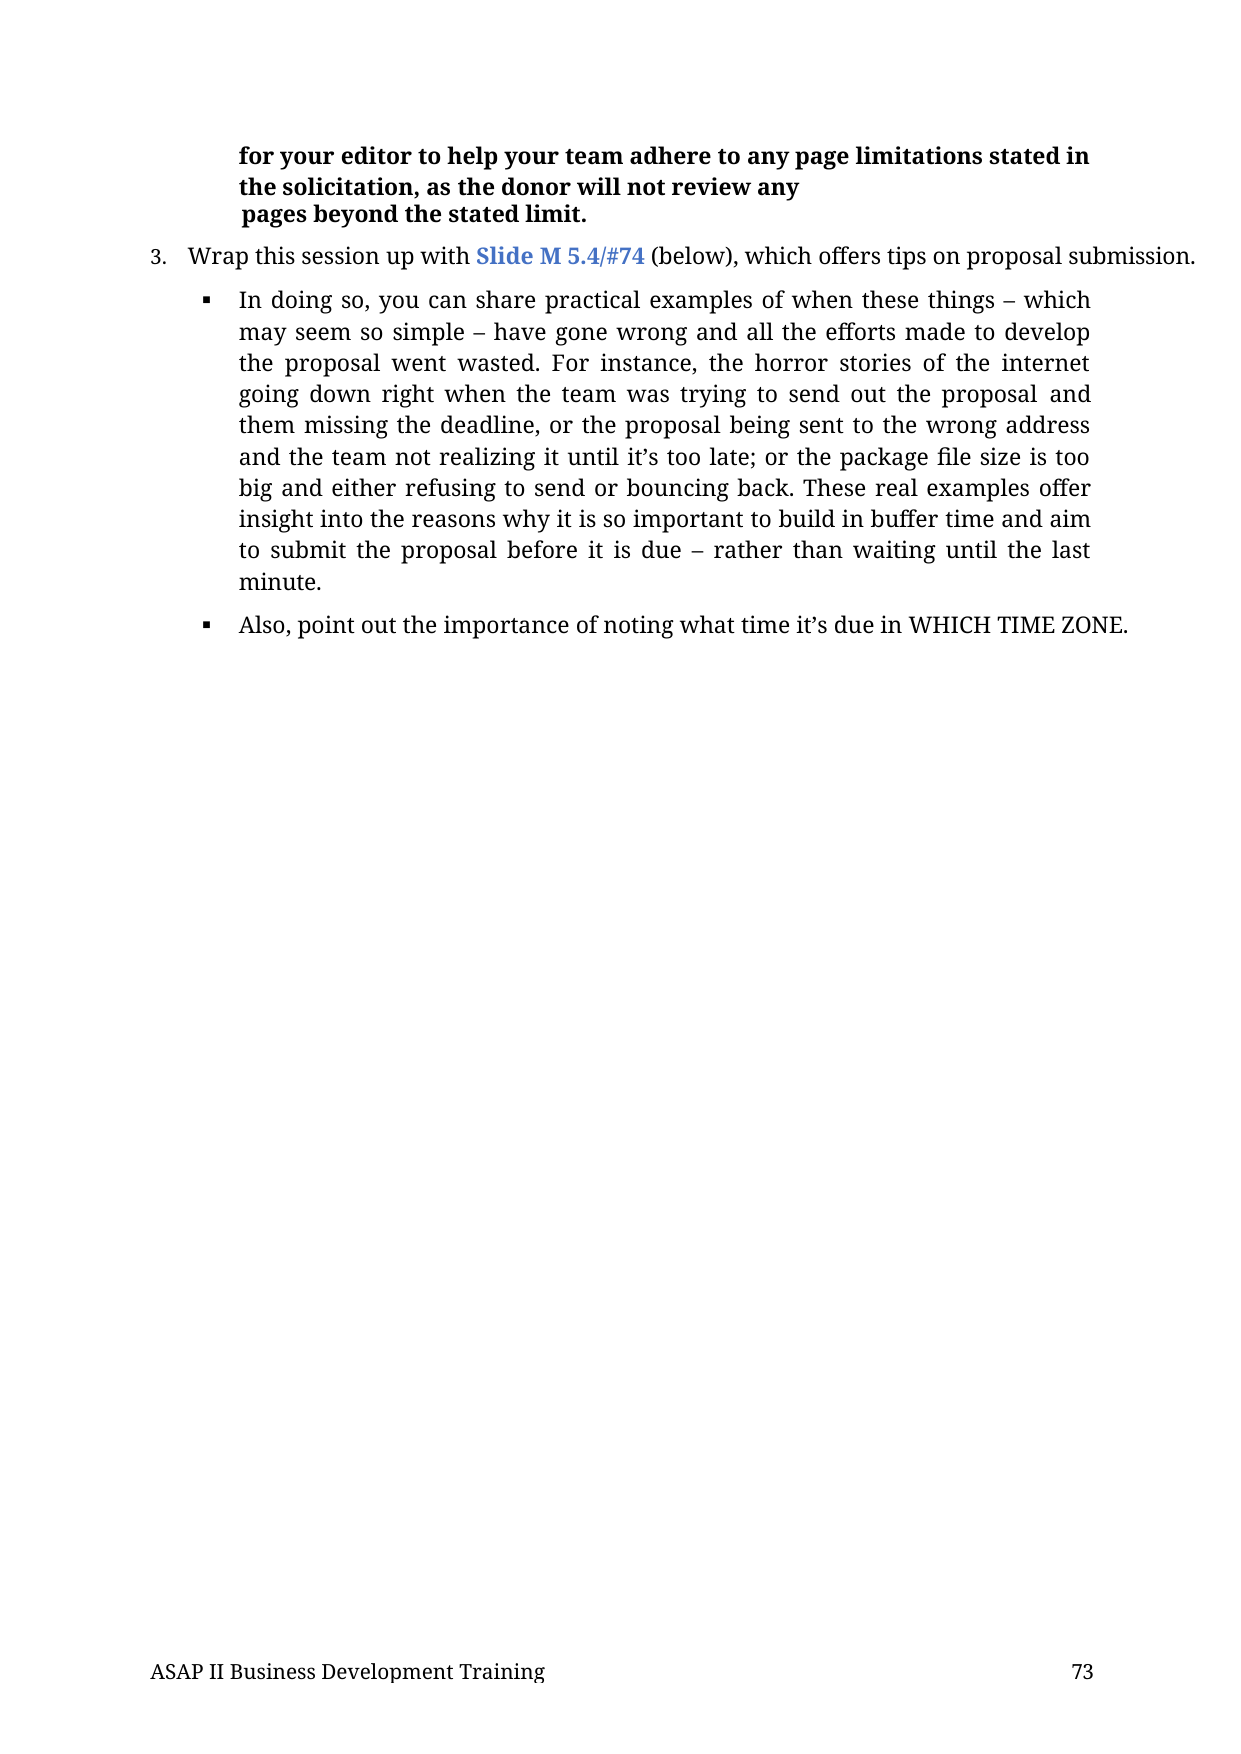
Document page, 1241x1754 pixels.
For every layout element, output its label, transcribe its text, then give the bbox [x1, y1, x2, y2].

list Also, point out the importance of noting what time it’s due in WHICH TIME ZONE. [201, 609, 1240, 641]
text pages beyond the stated limit. [236, 202, 1240, 228]
list Wrap this session up with Slide M 5.4/#74 (below), which offers tips on proposal submission. [150, 240, 1240, 272]
list In doing so, you can share practical examples of when these things – which may seem so simple – have gone wrong and all the efforts made to develop the proposal went wasted. For instance, the horror stories of the internet going down right when the team was trying to send out the proposal and them missing the deadline, or the proposal being sent to the wrong address and the team not realizing it until it’s too late; or the package file size is too big and either refusing to send or bouncing back. These real examples offer insight into the reasons why it is so important to build in buffer time and aim to submit the proposal before it is due – rather than waiting until the last minute. [201, 284, 1091, 597]
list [201, 139, 1091, 202]
